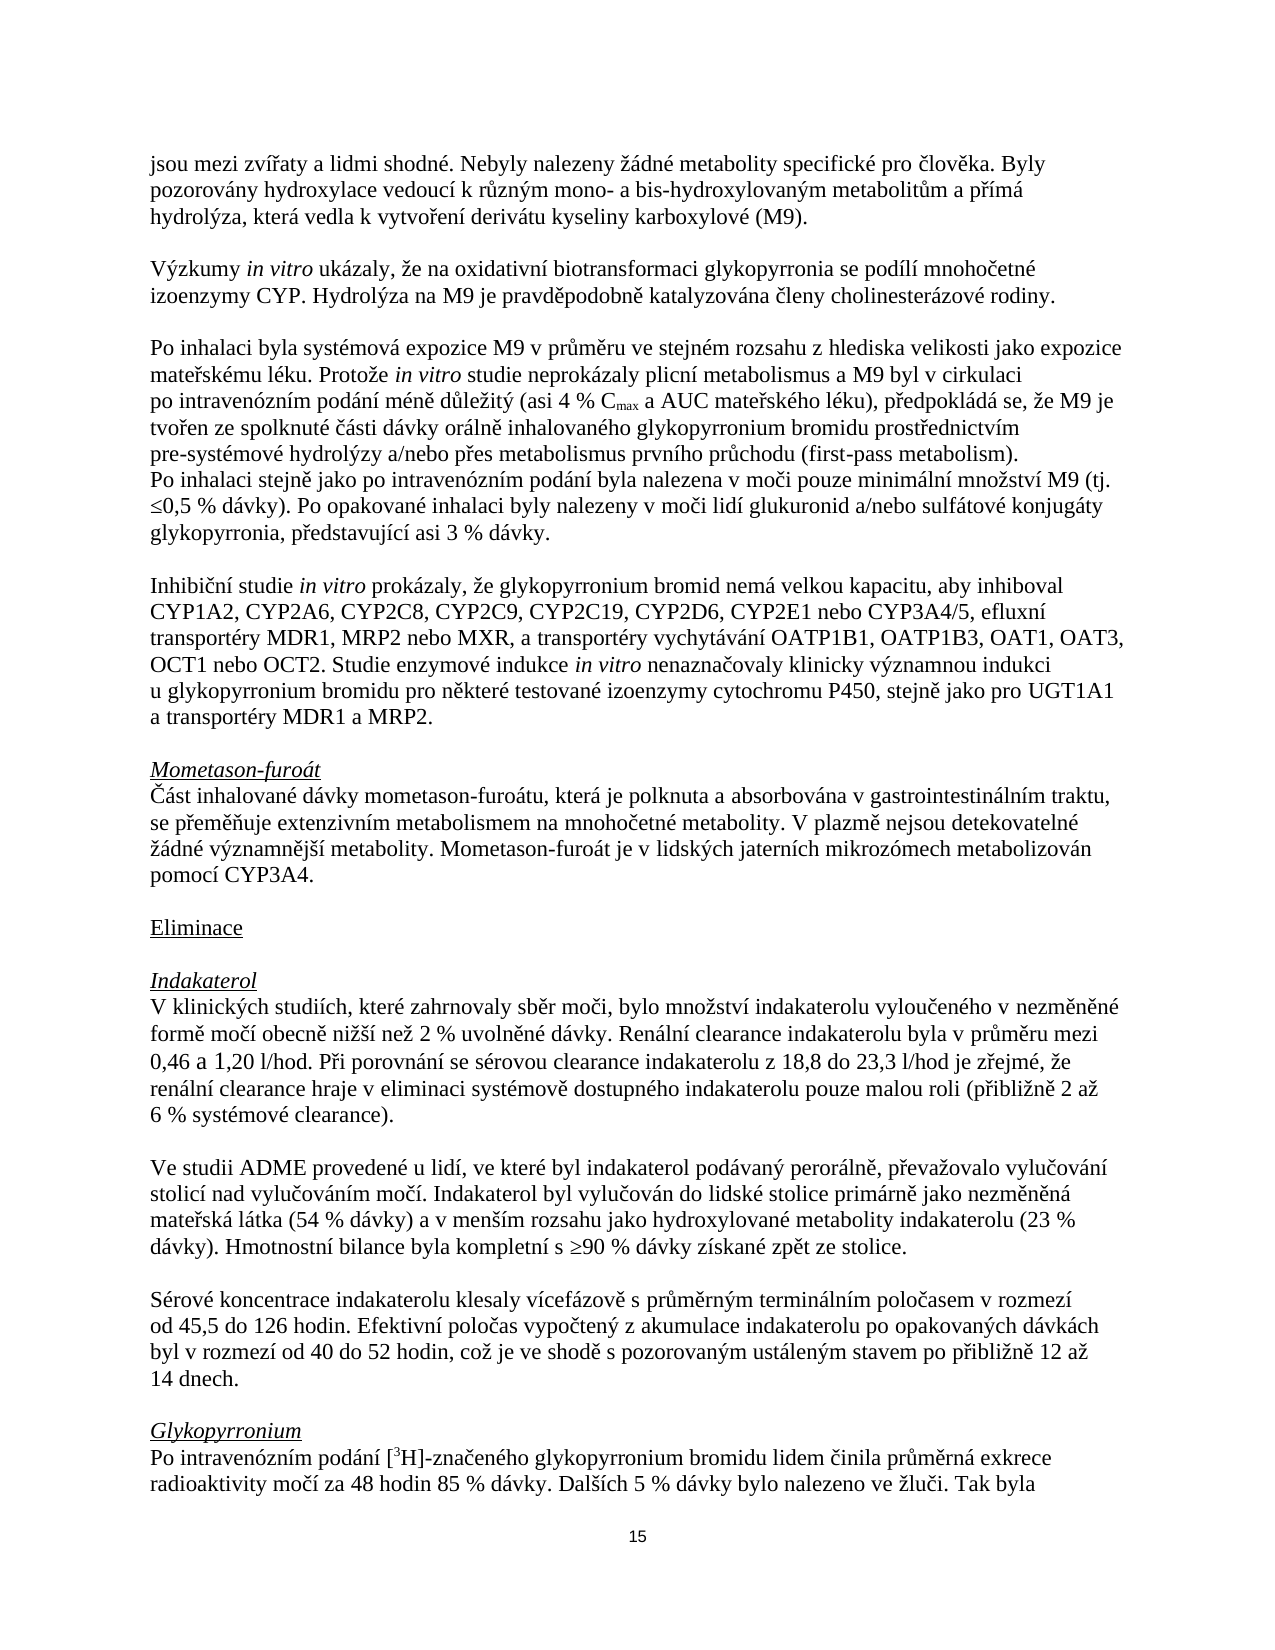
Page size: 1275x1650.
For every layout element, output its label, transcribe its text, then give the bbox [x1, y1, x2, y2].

text Indakaterol [150, 967, 1125, 993]
text Výzkumy in vitro ukázaly, že na oxidativní biotransformaci glykopyrronia se podílí mnohočetné izoenzymy CYP. Hydrolýza na M9 je pravděpodobně katalyzována členy cholinesterázové rodiny. [150, 255, 1125, 308]
text Sérové koncentrace indakaterolu klesaly vícefázově s průměrným terminálním poločasem v rozmezí od 45,5 do 126 hodin. Efektivní poločas vypočtený z akumulace indakaterolu po opakovaných dávkách byl v rozmezí od 40 do 52 hodin, což je ve shodě s pozorovaným ustáleným stavem po přibližně 12 až 14 dnech. [150, 1286, 1125, 1391]
text Inhibiční studie in vitro prokázaly, že glykopyrronium bromid nemá velkou kapacitu, aby inhiboval CYP1A2, CYP2A6, CYP2C8, CYP2C9, CYP2C19, CYP2D6, CYP2E1 nebo CYP3A4/5, efluxní transportéry MDR1, MRP2 nebo MXR, a transportéry vychytávání OATP1B1, OATP1B3, OAT1, OAT3, OCT1 nebo OCT2. Studie enzymové indukce in vitro nenaznačovaly klinicky významnou indukci u glykopyrronium bromidu pro některé testované izoenzymy cytochromu P450, stejně jako pro UGT1A1 a transportéry MDR1 a MRP2. [150, 572, 1125, 730]
list Eliminace [150, 914, 1125, 941]
text Mometason-furoát [150, 756, 1125, 782]
subtitle Glykopyrronium [150, 1417, 1125, 1444]
text Po inhalaci byla systémová expozice M9 v průměru ve stejném rozsahu z hlediska velikosti jako expozice mateřskému léku. Protože in vitro studie neprokázaly plicní metabolismus a M9 byl v cirkulaci po intravenózním podání méně důležitý (asi 4 % Cmax a AUC mateřského léku), předpokládá se, že M9 je tvořen ze spolknuté části dávky orálně inhalovaného glykopyrronium bromidu prostřednictvím pre-systémové hydrolýzy a/nebo přes metabolismus prvního průchodu (first-pass metabolism). Po inhalaci stejně jako po intravenózním podání byla nalezena v moči pouze minimální množství M9 (tj. ≤0,5 % dávky). Po opakované inhalaci byly nalezeny v moči lidí glukuronid a/nebo sulfátové konjugáty glykopyrronia, představující asi 3 % dávky. [150, 334, 1125, 545]
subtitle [150, 1444, 1125, 1496]
text Ve studii ADME provedené u lidí, ve které byl indakaterol podávaný perorálně, převažovalo vylučování stolicí nad vylučováním močí. Indakaterol byl vylučován do lidské stolice primárně jako nezměněná mateřská látka (54 % dávky) a v menším rozsahu jako hydroxylované metabolity indakaterolu (23 % dávky). Hmotnostní bilance byla kompletní s ≥90 % dávky získané zpět ze stolice. [150, 1154, 1125, 1259]
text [150, 150, 1125, 229]
text V klinických studiích, které zahrnovaly sběr moči, bylo množství indakaterolu vyloučeného v nezměněné formě močí obecně nižší než 2 % uvolněné dávky. Renální clearance indakaterolu byla v průměru mezi 0,46 a 1,20 l/hod. Při porovnání se sérovou clearance indakaterolu z 18,8 do 23,3 l/hod je zřejmé, že renální clearance hraje v eliminaci systémově dostupného indakaterolu pouze malou roli (přibližně 2 až 6 % systémové clearance). [150, 993, 1125, 1127]
text Část inhalované dávky mometason-furoátu, která je polknuta a absorbována v gastrointestinálním traktu, se přeměňuje extenzivním metabolismem na mnohočetné metabolity. V plazmě nejsou detekovatelné žádné významnější metabolity. Mometason-furoát je v lidských jaterních mikrozómech metabolizován pomocí CYP3A4. [150, 782, 1125, 888]
